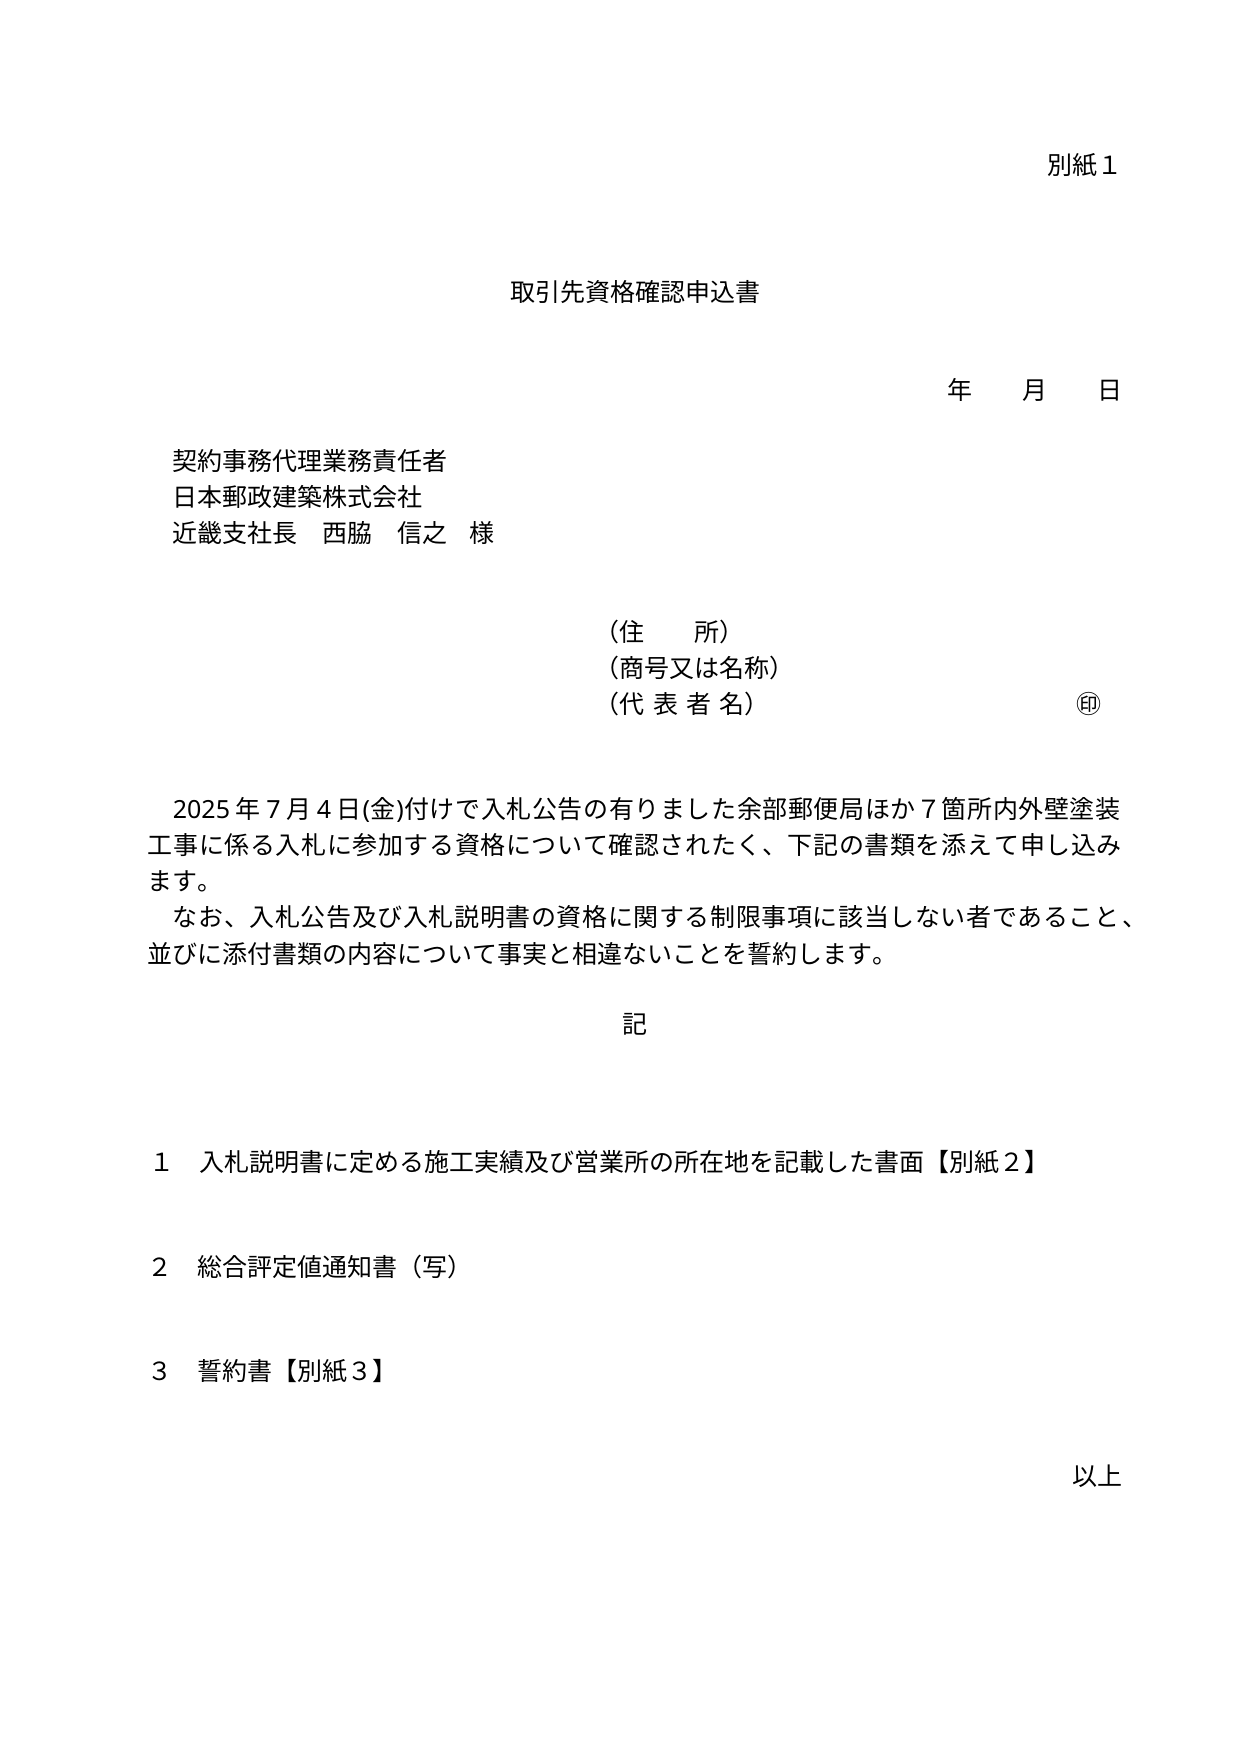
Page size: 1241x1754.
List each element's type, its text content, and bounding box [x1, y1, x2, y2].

text 2025年7月4日(金)付けで入札公告の有りました余部郵便局ほか７箇所内外壁塗装工事に係る入札に参加する資格について確認されたく、下記の書類を添えて申し込みます。 [148, 789, 1122, 898]
text （住所） [148, 612, 1122, 648]
text 取引先資格確認申込書 [148, 272, 1122, 308]
text （商号又は名称） [148, 648, 1122, 685]
text 以上 [148, 1456, 1122, 1492]
text なお、入札公告及び入札説明書の資格に関する制限事項に該当しない者であること、並びに添付書類の内容について事実と相違ないことを誓約します。 [148, 898, 1122, 970]
text 年 月 日 [148, 371, 1122, 407]
text 日本郵政建築株式会社 [148, 477, 1122, 513]
text 近畿支社長 西脇 信之 様 [148, 513, 1122, 550]
subtitle 記 [148, 1004, 1122, 1041]
text ３ 誓約書【別紙３】 [148, 1352, 1122, 1388]
text １ 入札説明書に定める施工実績及び営業所の所在地を記載した書面【別紙２】 [149, 1143, 1122, 1179]
text ２ 総合評定値通知書（写） [148, 1247, 1122, 1283]
text 別紙１ [148, 148, 1122, 181]
text 契約事務代理業務責任者 [148, 441, 1122, 477]
text （代表者名） ㊞ [148, 685, 1122, 721]
